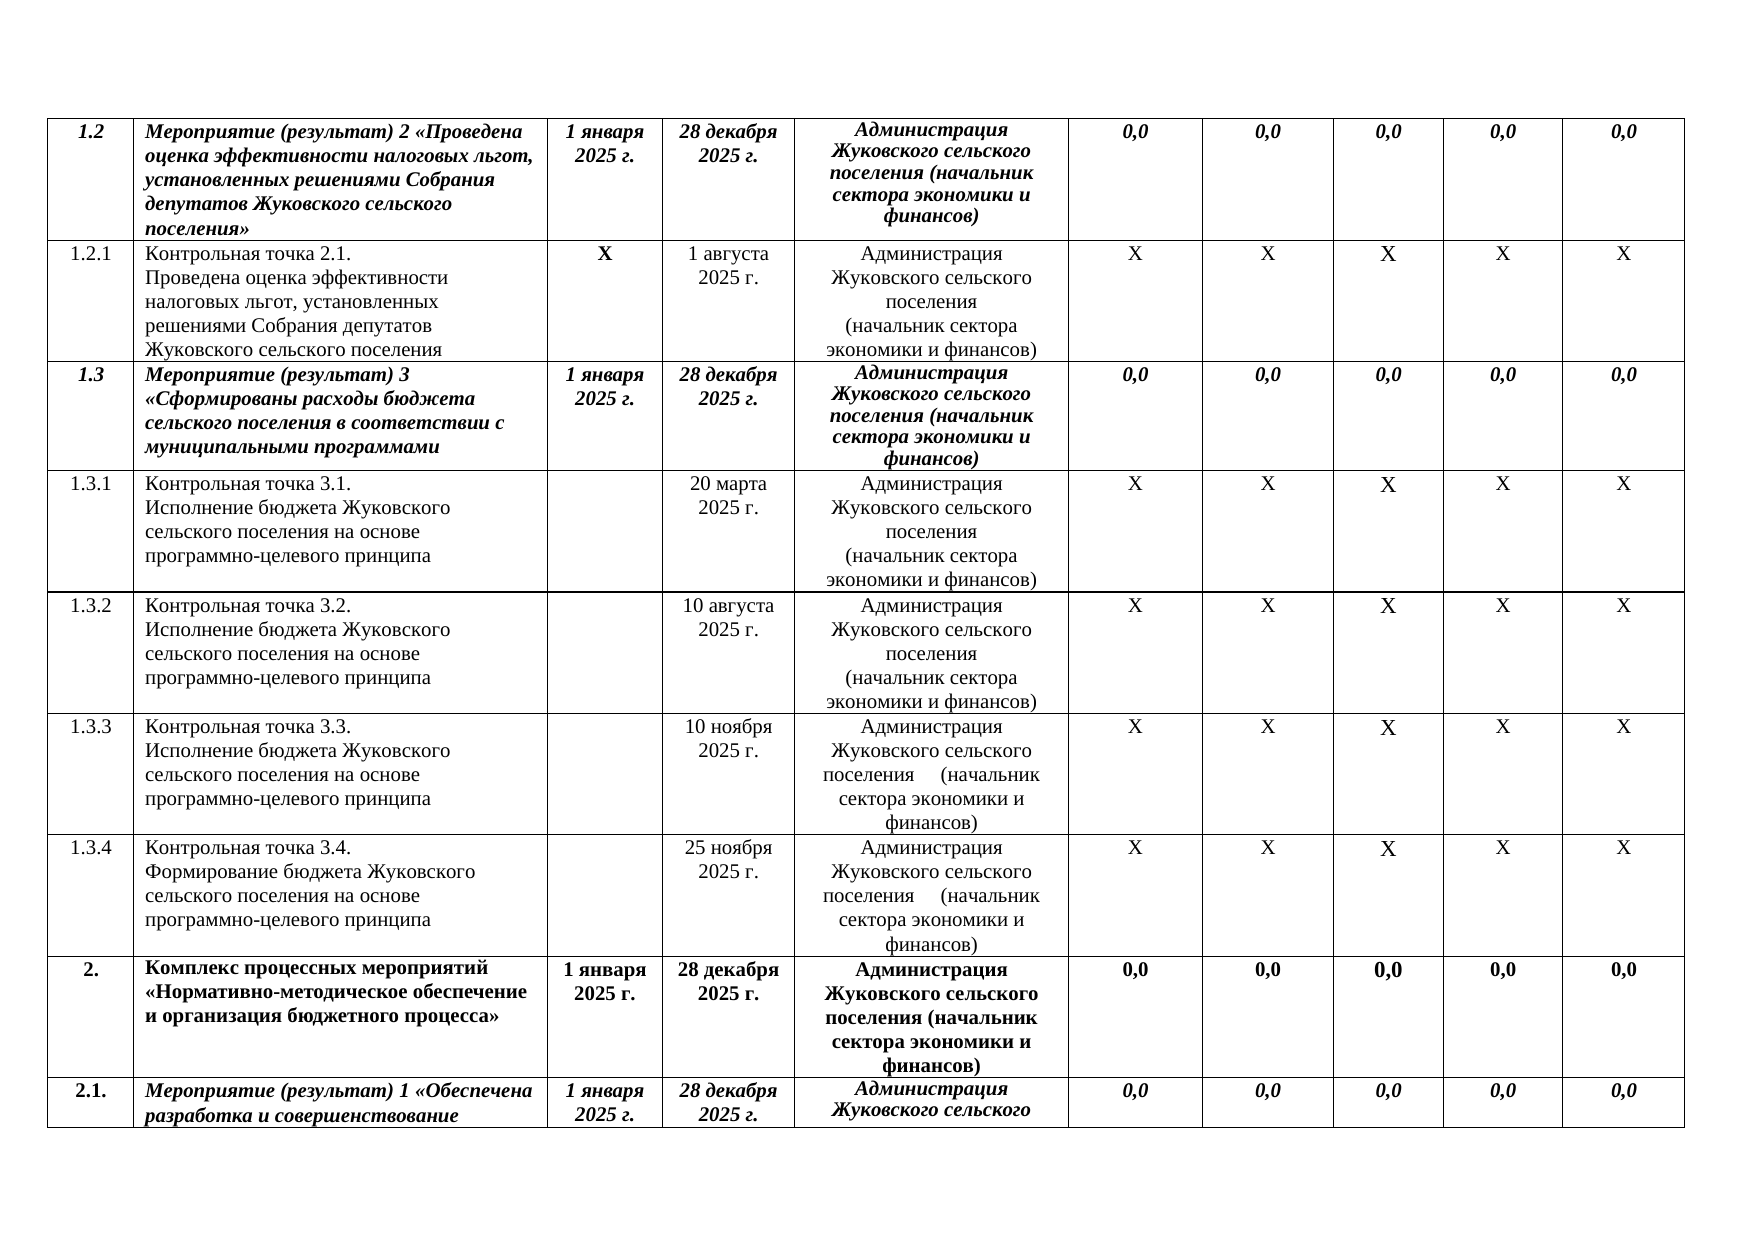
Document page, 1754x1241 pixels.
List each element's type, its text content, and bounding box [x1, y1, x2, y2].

table_cell Контрольная точка 2.1. Проведена оценка эффективности налоговых льгот, установленных решениями Собрания депутатов Жуковского сельского поселения [134, 241, 547, 361]
table_cell 0,0 [1563, 119, 1684, 239]
table_cell 1.3.1 [48, 471, 133, 591]
table_cell Комплекс процессных мероприятий «Нормативно-методическое обеспечение и организация бюджетного процесса» [134, 957, 547, 1077]
table_cell [548, 835, 662, 956]
table_cell Администрация Жуковского сельского поселения (начальник сектора экономики и финансов) [795, 714, 1068, 834]
table_cell Х [1203, 835, 1333, 956]
table_cell 0,0 [1203, 1078, 1333, 1127]
table_cell 0,0 [1563, 957, 1684, 1077]
table_cell 0,0 [1334, 119, 1443, 239]
table_cell Х [1069, 835, 1202, 956]
table_cell Администрация Жуковского сельского поселения (начальник сектора экономики и финансов) [795, 957, 1068, 1077]
table_cell Контрольная точка 3.3. Исполнение бюджета Жуковского сельского поселения на основе программно-целевого принципа [134, 714, 547, 834]
table_cell 0,0 [1069, 362, 1202, 470]
table_cell Мероприятие (результат) 3 «Сформированы расходы бюджета сельского поселения в соответствии с муниципальными программами [134, 362, 547, 470]
table_cell 28 декабря 2025 г. [663, 957, 794, 1077]
table_cell Х [1203, 471, 1333, 591]
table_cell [134, 1078, 547, 1127]
table_cell 0,0 [1444, 957, 1562, 1077]
table_cell Контрольная точка 3.1. Исполнение бюджета Жуковского сельского поселения на основе программно-целевого принципа [134, 471, 547, 591]
table_cell Х [1334, 593, 1443, 713]
table_cell Администрация Жуковского сельского поселения (начальник сектора экономики и финансов) [795, 241, 1068, 361]
table_cell 0,0 [1563, 1078, 1684, 1127]
table_cell 1.3.3 [48, 714, 133, 834]
table_cell [548, 714, 662, 834]
table_cell 2. [48, 957, 133, 1077]
table_cell Контрольная точка 3.2. Исполнение бюджета Жуковского сельского поселения на основе программно-целевого принципа [134, 593, 547, 713]
table_cell Х [1563, 835, 1684, 956]
table_cell Х [1444, 593, 1562, 713]
table_cell 10 ноября 2025 г. [663, 714, 794, 834]
table_cell 25 ноября 2025 г. [663, 835, 794, 956]
table_cell 0,0 [1203, 119, 1333, 239]
table_cell Х [1444, 835, 1562, 956]
table_cell Х [1563, 593, 1684, 713]
table_cell Администрация Жуковского сельского поселения (начальник сектора экономики и финансов) [795, 362, 1068, 470]
table_cell Х [1444, 241, 1562, 361]
table_cell Х [1203, 593, 1333, 713]
table_cell Администрация Жуковского сельского поселения (начальник сектора экономики и финансов) [795, 593, 1068, 713]
table_cell Х [1069, 593, 1202, 713]
table_cell 28 декабря 2025 г. [663, 119, 794, 239]
table_cell [548, 471, 662, 591]
table_cell Х [1069, 714, 1202, 834]
table_cell Х [1334, 835, 1443, 956]
table_cell 0,0 [1334, 1078, 1443, 1127]
table_cell 1.3.4 [48, 835, 133, 956]
table_cell 28 декабря 2025 г. [663, 1078, 794, 1127]
table_cell 2.1. [48, 1078, 133, 1127]
table_cell 1 августа 2025 г. [663, 241, 794, 361]
table_cell 0,0 [1069, 957, 1202, 1077]
table_cell 0,0 [1203, 957, 1333, 1077]
table_cell 0,0 [1563, 362, 1684, 470]
table_cell Х [1203, 714, 1333, 834]
table_cell 0,0 [1444, 119, 1562, 239]
table_cell Администрация Жуковского сельского поселения (начальник сектора экономики и финансов) [795, 471, 1068, 591]
table_cell 1.2.1 [48, 241, 133, 361]
table_cell Х [1563, 471, 1684, 591]
table_cell 1.3.2 [48, 593, 133, 713]
table_cell Х [1203, 241, 1333, 361]
table_cell 1.2 [48, 119, 133, 239]
table_cell Х [548, 241, 662, 361]
table_cell 28 декабря 2025 г. [663, 362, 794, 470]
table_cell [795, 1078, 1068, 1127]
table_cell 0,0 [1334, 957, 1443, 1077]
table_cell 0,0 [1069, 119, 1202, 239]
table_cell Х [1444, 714, 1562, 834]
table_cell Х [1334, 471, 1443, 591]
table_cell 1 января 2025 г. [548, 1078, 662, 1127]
table_cell Х [1563, 241, 1684, 361]
table_cell Х [1069, 471, 1202, 591]
table_cell Мероприятие (результат) 2 «Проведена оценка эффективности налоговых льгот, установленных решениями Собрания депутатов Жуковского сельского поселения» [134, 119, 547, 239]
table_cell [795, 119, 1068, 239]
table_cell 1.3 [48, 362, 133, 470]
table_cell 0,0 [1334, 362, 1443, 470]
table_cell 1 января 2025 г. [548, 957, 662, 1077]
table_cell 0,0 [1203, 362, 1333, 470]
table_cell 0,0 [1444, 1078, 1562, 1127]
table_cell 10 августа 2025 г. [663, 593, 794, 713]
table_cell 1 января 2025 г. [548, 119, 662, 239]
table_cell Х [1069, 241, 1202, 361]
table_cell Контрольная точка 3.4. Формирование бюджета Жуковского сельского поселения на основе программно-целевого принципа [134, 835, 547, 956]
table_cell Х [1563, 714, 1684, 834]
table_cell Х [1334, 714, 1443, 834]
table_cell 0,0 [1069, 1078, 1202, 1127]
table_cell Х [1444, 471, 1562, 591]
table_cell 1 января 2025 г. [548, 362, 662, 470]
table_cell 0,0 [1444, 362, 1562, 470]
table_cell 20 марта 2025 г. [663, 471, 794, 591]
table_cell Администрация Жуковского сельского поселения (начальник сектора экономики и финансов) [795, 835, 1068, 956]
table_cell Х [1334, 241, 1443, 361]
table_cell [548, 593, 662, 713]
